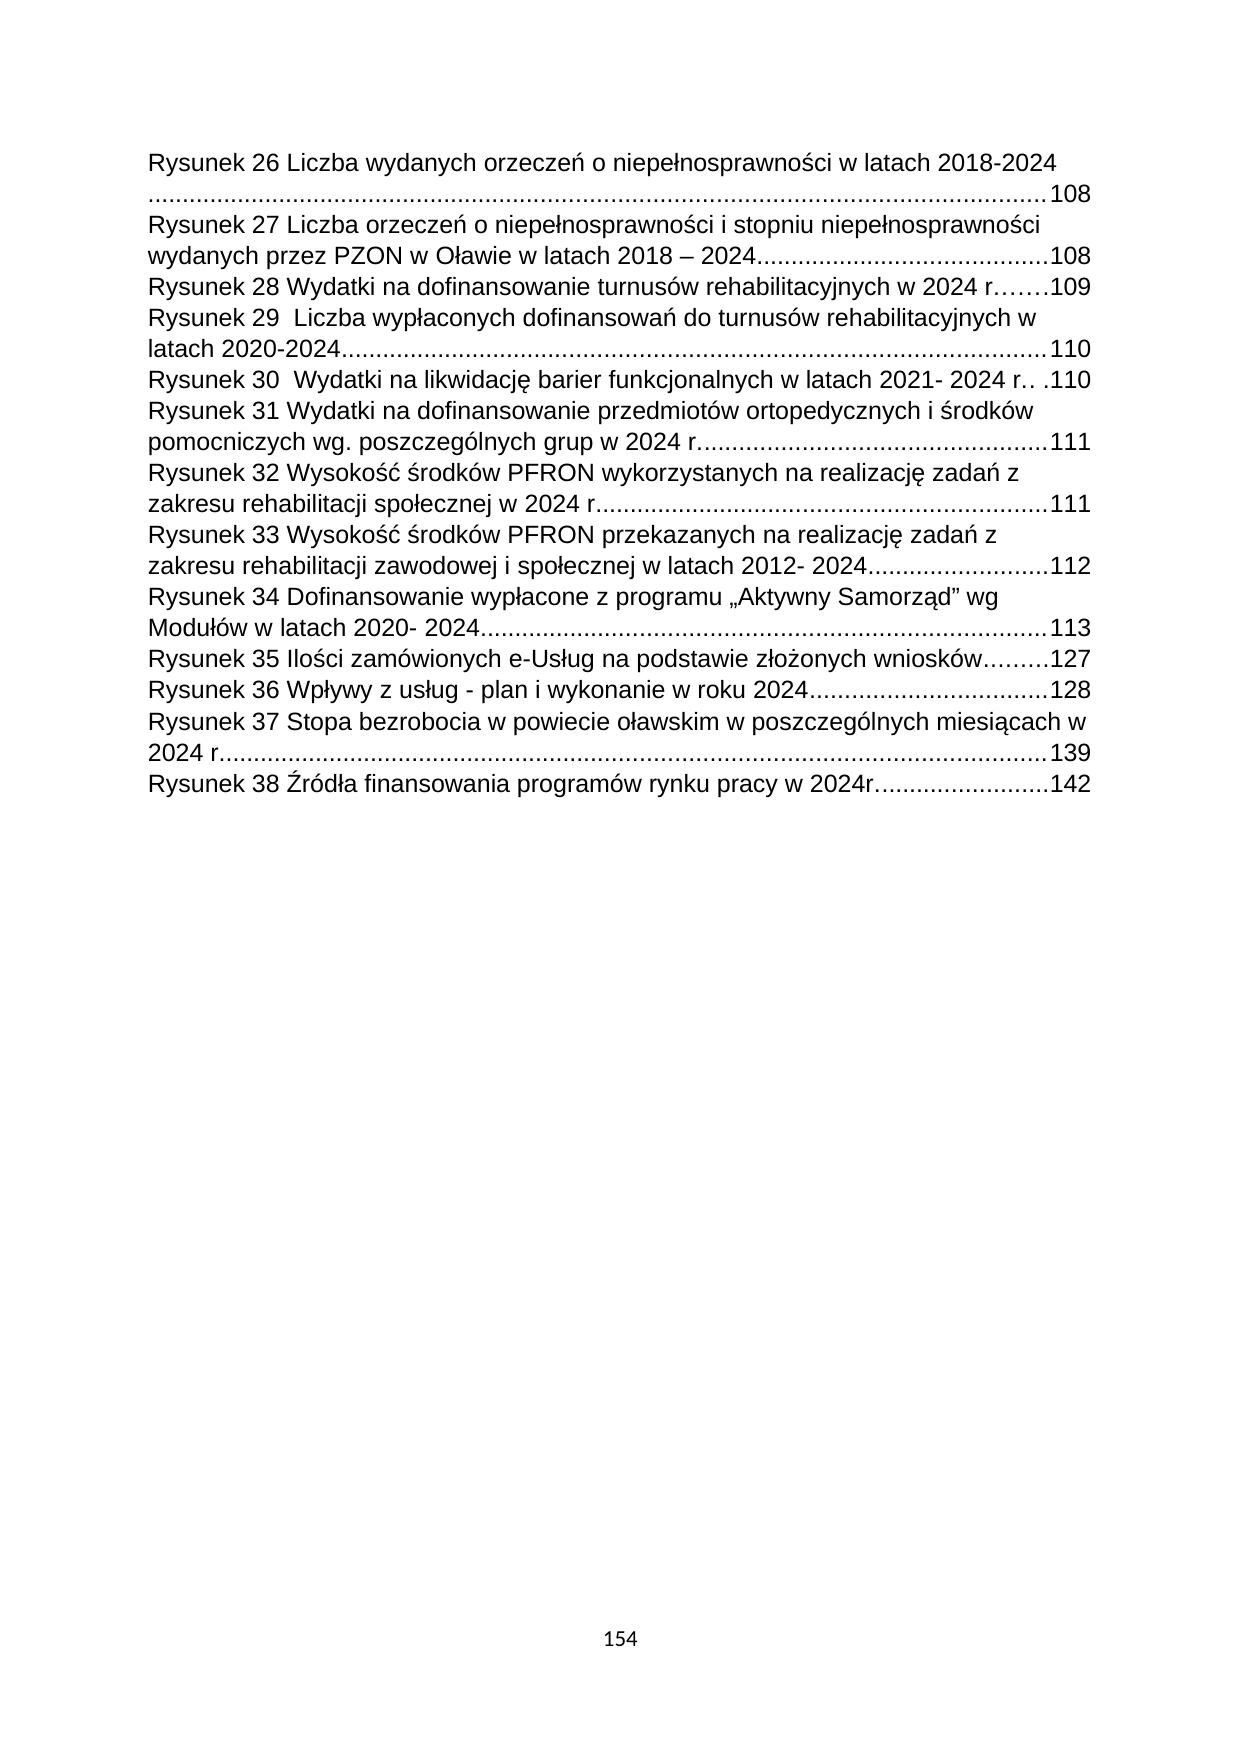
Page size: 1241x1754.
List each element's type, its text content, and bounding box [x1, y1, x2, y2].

text Rysunek 30 Wydatki na likwidację barier funkcjonalnych w latach 2021- 2024 r. 110 [148, 365, 1092, 394]
text Rysunek 34 Dofinansowanie wypłacone z programu „Aktywny Samorząd” wg Modułów w latach 2020- 2024. 113 [148, 582, 1092, 642]
text Rysunek 26 Liczba wydanych orzeczeń o niepełnosprawności w latach 2018-2024 108 [148, 148, 1092, 207]
text Rysunek 27 Liczba orzeczeń o niepełnosprawności i stopniu niepełnosprawności wydanych przez PZON w Oławie w latach 2018 – 2024 108 [148, 210, 1092, 269]
text Rysunek 31 Wydatki na dofinansowanie przedmiotów ortopedycznych i środków pomocniczych wg. poszczególnych grup w 2024 r. 111 [148, 396, 1092, 456]
text Rysunek 33 Wysokość środków PFRON przekazanych na realizację zadań z zakresu rehabilitacji zawodowej i społecznej w latach 2012- 2024 112 [148, 520, 1092, 580]
text Rysunek 37 Stopa bezrobocia w powiecie oławskim w poszczególnych miesiącach w 2024 r. 139 [148, 706, 1092, 766]
text Rysunek 28 Wydatki na dofinansowanie turnusów rehabilitacyjnych w 2024 r. 109 [148, 272, 1092, 301]
text Rysunek 36 Wpływy z usług - plan i wykonanie w roku 2024 128 [148, 675, 1092, 704]
text Rysunek 35 Ilości zamówionych e-Usług na podstawie złożonych wniosków 127 [148, 644, 1092, 673]
text Rysunek 29 Liczba wypłaconych dofinansowań do turnusów rehabilitacyjnych w latach 2020-2024 110 [148, 303, 1092, 363]
text Rysunek 38 Źródła finansowania programów rynku pracy w 2024r. 142 [148, 768, 1092, 797]
text Rysunek 32 Wysokość środków PFRON wykorzystanych na realizację zadań z zakresu rehabilitacji społecznej w 2024 r. 111 [148, 458, 1092, 518]
